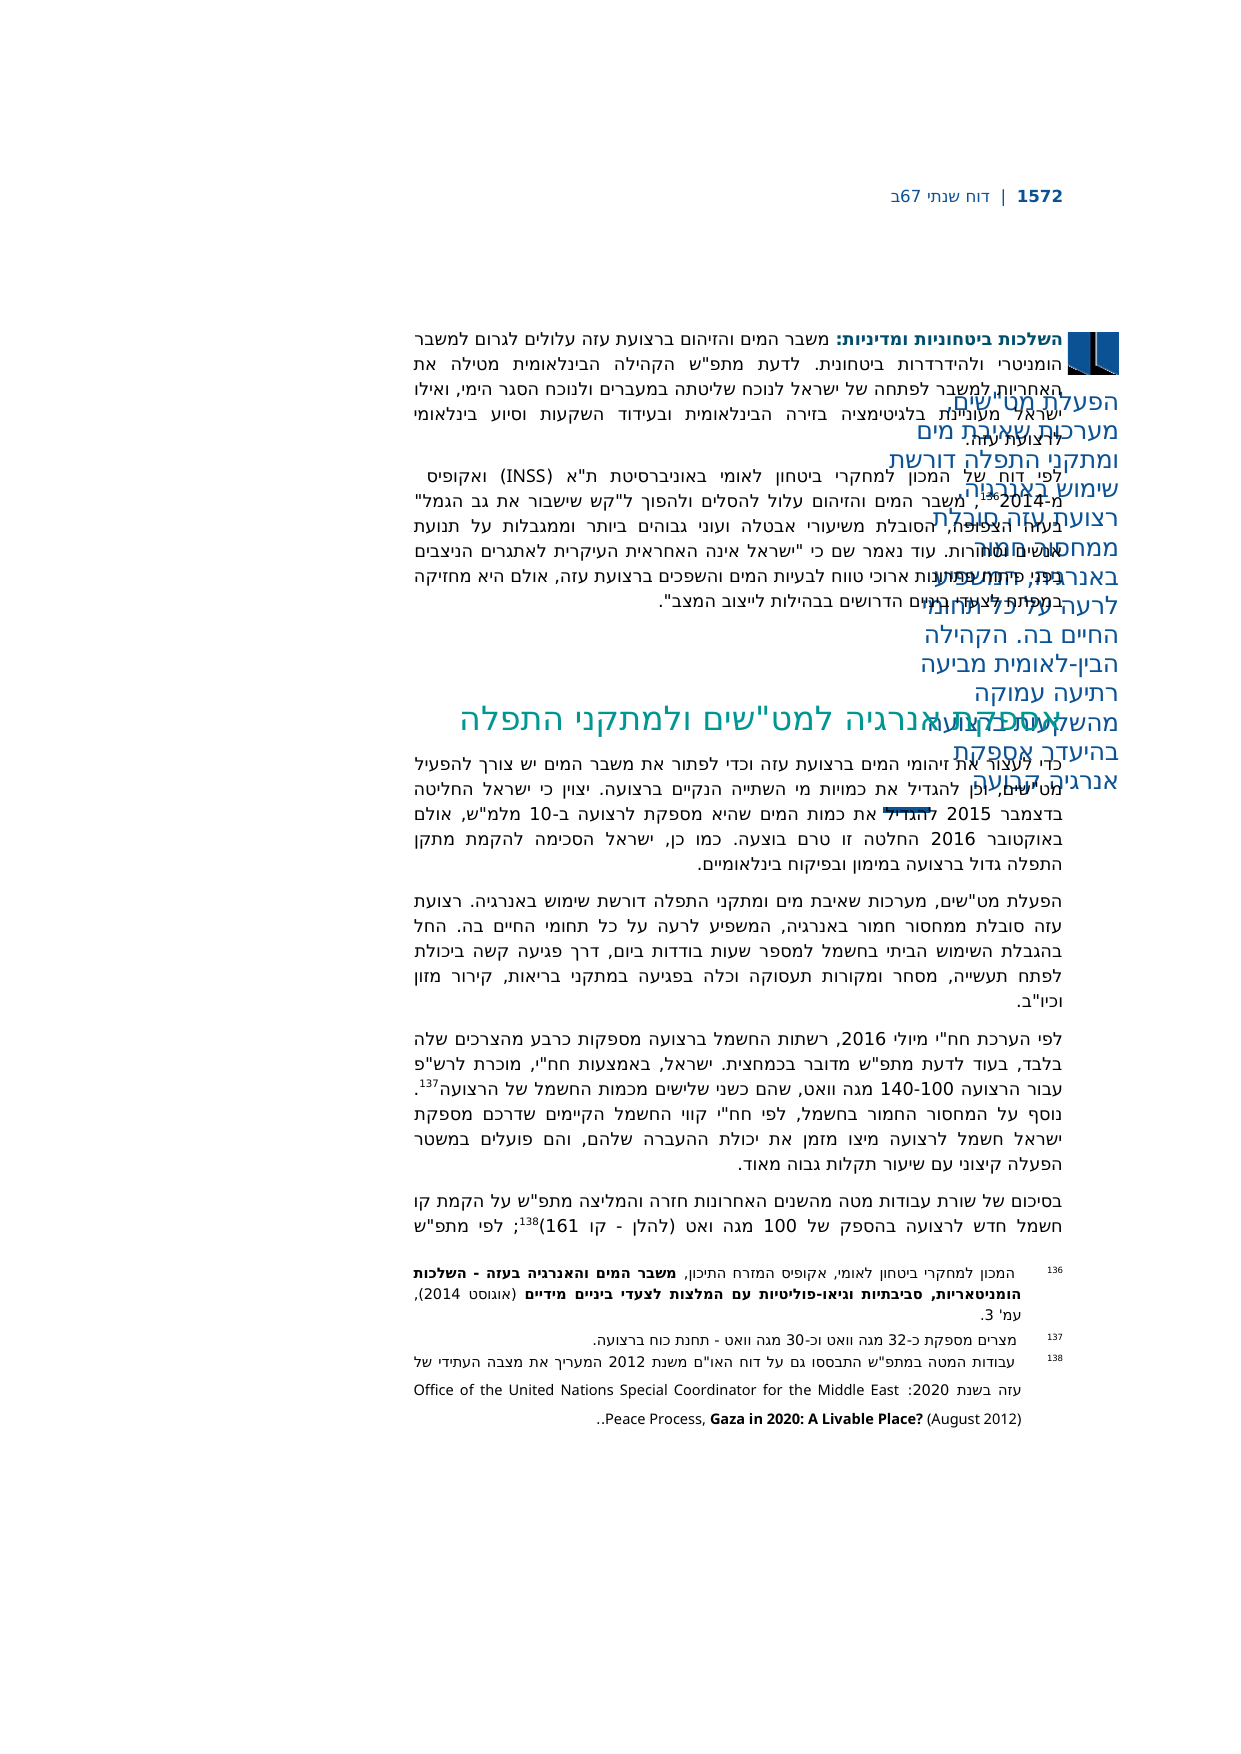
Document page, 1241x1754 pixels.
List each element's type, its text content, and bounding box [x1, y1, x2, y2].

text לפי הערכת חח"י מיולי 2016, רשתות החשמל ברצועה מספקות כרבע מהצרכים שלה בלבד, בעוד לדעת מתפ"ש מדובר בכמחצית. ישראל, באמצעות חח"י, מוכרת לרש"פ עבור הרצועה 140-100 מגה וואט, שהם כשני שלישים מכמות החשמל של הרצועה. נוסף על המחסור החמור בחשמל, לפי חח"י קווי החשמל הקיימים שדרכם מספקת ישראל חשמל לרצועה מיצו מזמן את יכולת ההעברה שלהם, והם פועלים במשטר הפעלה קיצוני עם שיעור תקלות גבוה מאוד. [413, 1025, 1063, 1175]
text הפעלת מט"שים, מערכות שאיבת מים ומתקני התפלה דורשת שימוש באנרגיה. רצועת עזה סובלת ממחסור חמור באנרגיה, המשפיע לרעה על כל תחומי החיים בה. החל בהגבלת השימוש הביתי בחשמל למספר שעות בודדות ביום, דרך פגיעה קשה ביכולת לפתח תעשייה, מסחר ומקורות תעסוקה וכלה בפגיעה במתקני בריאות, קירור מזון וכיו"ב. [413, 887, 1063, 1012]
text אספקת אנרגיה למט"שים ולמתקני התפלה [413, 700, 1063, 737]
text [413, 1187, 1063, 1237]
text כדי לעצור את זיהומי המים ברצועת עזה וכדי לפתור את משבר המים יש צורך להפעיל מט"שים, וכן להגדיל את כמויות מי השתייה הנקיים ברצועה. יצוין כי ישראל החליטה בדצמבר 2015 להגדיל את כמות המים שהיא מספקת לרצועה ב-10 מלמ"ש, אולם באוקטובר 2016 החלטה זו טרם בוצעה. כמו כן, ישראל הסכימה להקמת מתקן התפלה גדול ברצועה במימון ובפיקוח בינלאומיים. [413, 750, 1063, 875]
text לפי דוח של המכון למחקרי ביטחון לאומי באוניברסיטת ת"א (INSS) ואקופיס מ-2014, משבר המים והזיהום עלול להסלים ולהפוך ל"קש שישבור את גב הגמל" בעזה הצפופה, הסובלת משיעורי אבטלה ועוני גבוהים ביותר וממגבלות על תנועת אנשים וסחורות. עוד נאמר שם כי "ישראל אינה האחראית העיקרית לאתגרים הניצבים בפני פיתוח פתרונות ארוכי טווח לבעיות המים והשפכים ברצועת עזה, אולם היא מחזיקה במפתח לצעדי ביניים הדרושים בבהילות לייצוב המצב". [413, 462, 1063, 612]
picture [1067, 332, 1119, 375]
text השלכות ביטחוניות ומדיניות: משבר המים והזיהום ברצועת עזה עלולים לגרום למשבר הומניטרי ולהידרדרות ביטחונית. לדעת מתפ"ש הקהילה הבינלאומית מטילה את האחריות למשבר לפתחה של ישראל לנוכח שליטתה במעברים ולנוכח הסגר הימי, ואילו ישראל מעוניינת בלגיטימציה בזירה הבינלאומית ובעידוד השקעות וסיוע בינלאומי לרצועת עזה. [413, 325, 1063, 450]
